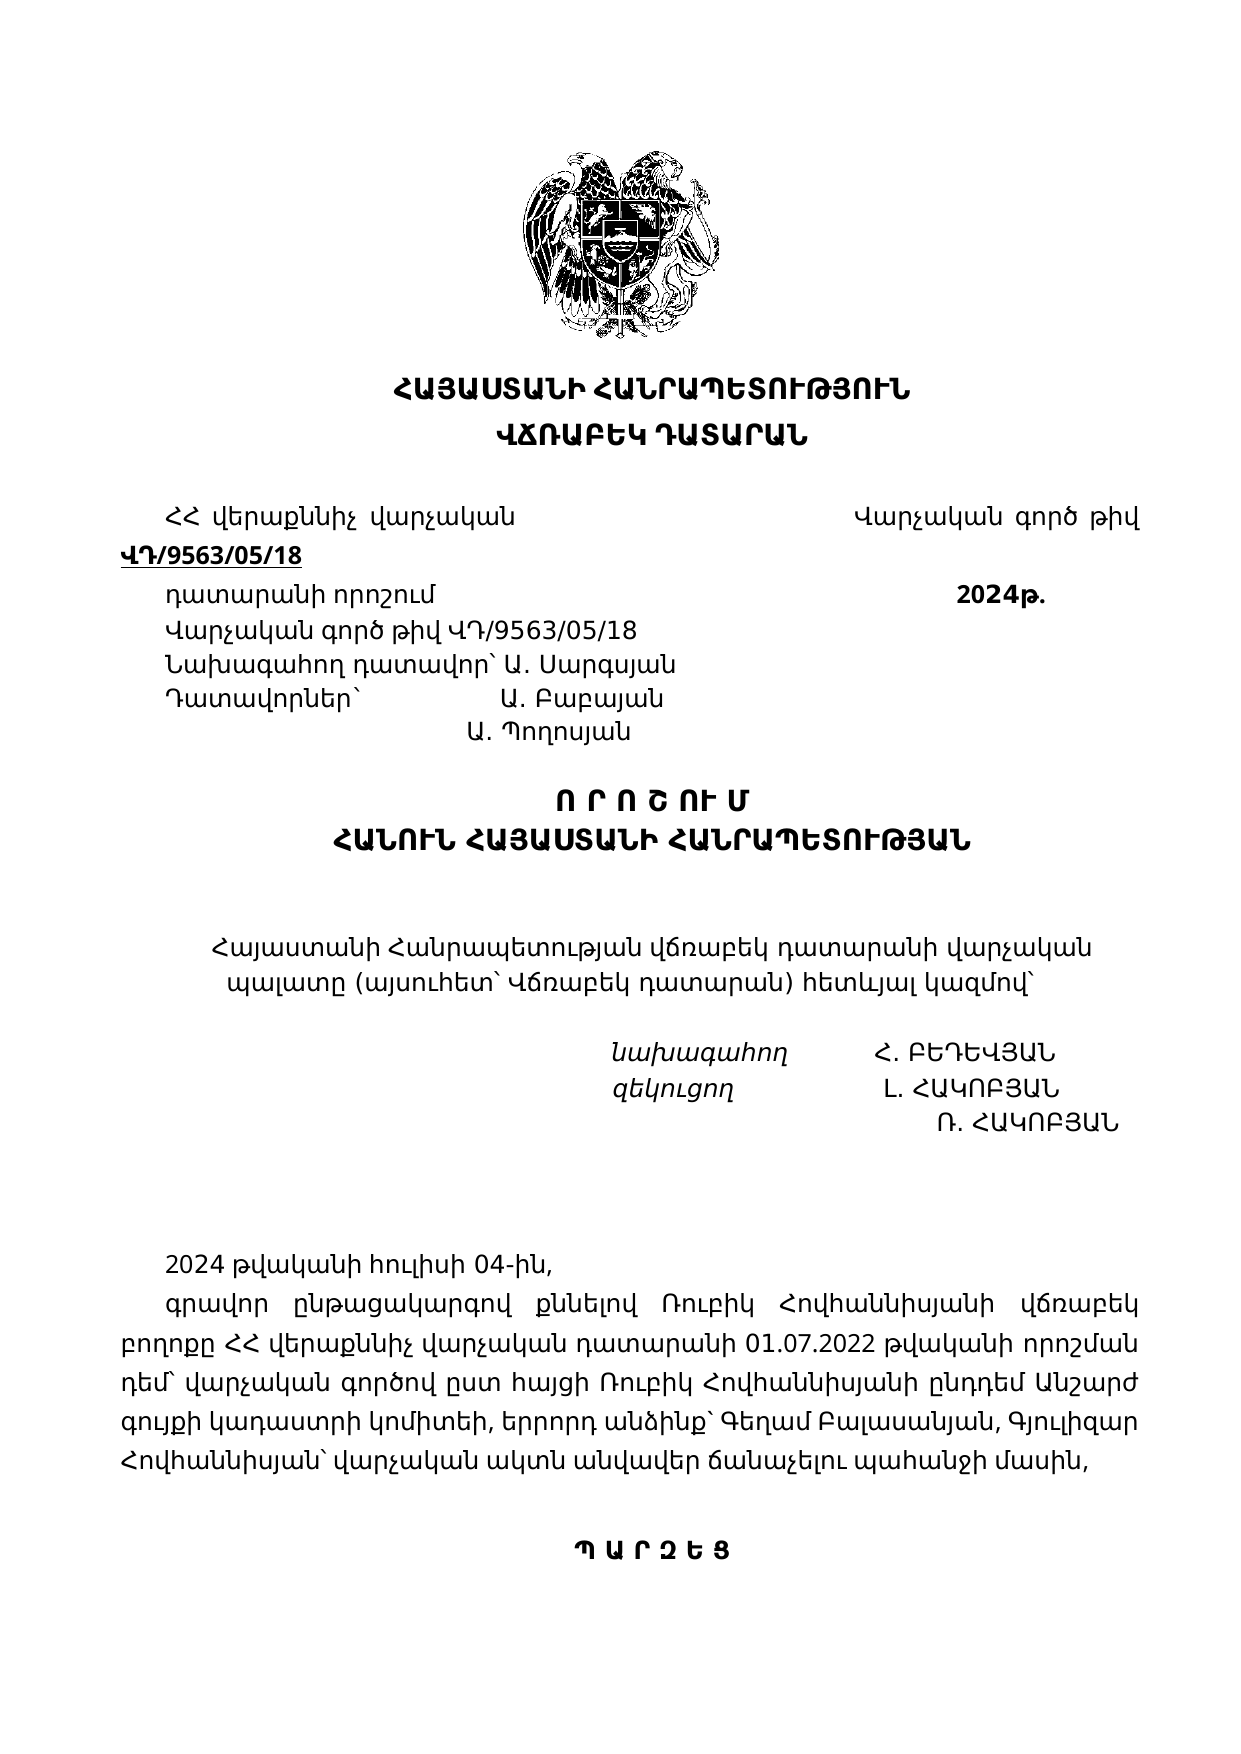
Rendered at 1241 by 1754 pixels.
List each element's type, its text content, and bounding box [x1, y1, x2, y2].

text ՎՃՌԱԲԵԿ ԴԱՏԱՐԱՆ [120, 414, 1139, 453]
text նախագահող Հ. ԲԵԴԵՎՅԱՆ [120, 1035, 1139, 1069]
text Դատավորներ` Ա. Բաբայան [120, 684, 1139, 713]
text զեկուցող Լ. ՀԱԿՈԲՅԱՆ [120, 1074, 1139, 1103]
text Վարչական գործ թիվ ՎԴ/9563/05/18 [120, 616, 1139, 645]
text 2024 թվականի հուլիսի 04-ին, [120, 1247, 1139, 1281]
text Ո Ր Ո Շ ՈՒ Մ [120, 784, 1139, 818]
text Հայաստանի Հանրապետության վճռաբեկ դատարանի վարչական պալատը (այսուհետ՝ Վճռաբեկ դատարան) հետևյալ կազմով՝ [120, 929, 1139, 997]
picture [522, 149, 720, 339]
text ՀԱՅԱՍՏԱՆԻ ՀԱՆՐԱՊԵՏՈՒԹՅՈՒՆ [120, 368, 1139, 408]
text ՀՀ վերաքննիչ վարչական Վարչական գործ թիվ ՎԴ/9563/05/18 [120, 498, 1139, 572]
text գրավոր ընթացակարգով քննելով Ռուբիկ Հովհաննիսյանի վճռաբեկ բողոքը ՀՀ վերաքննիչ վարչական դատարանի 01.07.2022 թվականի որոշման դեմ՝ վարչական գործով ըստ հայցի Ռուբիկ Հովհաննիսյանի ընդդեմ Անշարժ գույքի կադաստրի կոմիտեի, երրորդ անձինք` Գեղամ Բալասանյան, Գյուլիզար Հովհաննիսյան՝ վարչական ակտն անվավեր ճանաչելու պահանջի մասին, [120, 1286, 1139, 1477]
text Պ Ա Ր Զ Ե Ց [120, 1536, 1139, 1565]
text ՀԱՆՈՒՆ ՀԱՅԱՍՏԱՆԻ ՀԱՆՐԱՊԵՏՈՒԹՅԱՆ [120, 823, 1139, 857]
text դատարանի որոշում 2024թ. [120, 577, 1139, 611]
text Նախագահող դատավոր՝ Ա. Սարգսյան [120, 650, 1139, 679]
text Ա. Պողոսյան [120, 717, 1139, 747]
text Ռ. ՀԱԿՈԲՅԱՆ [120, 1108, 1139, 1138]
